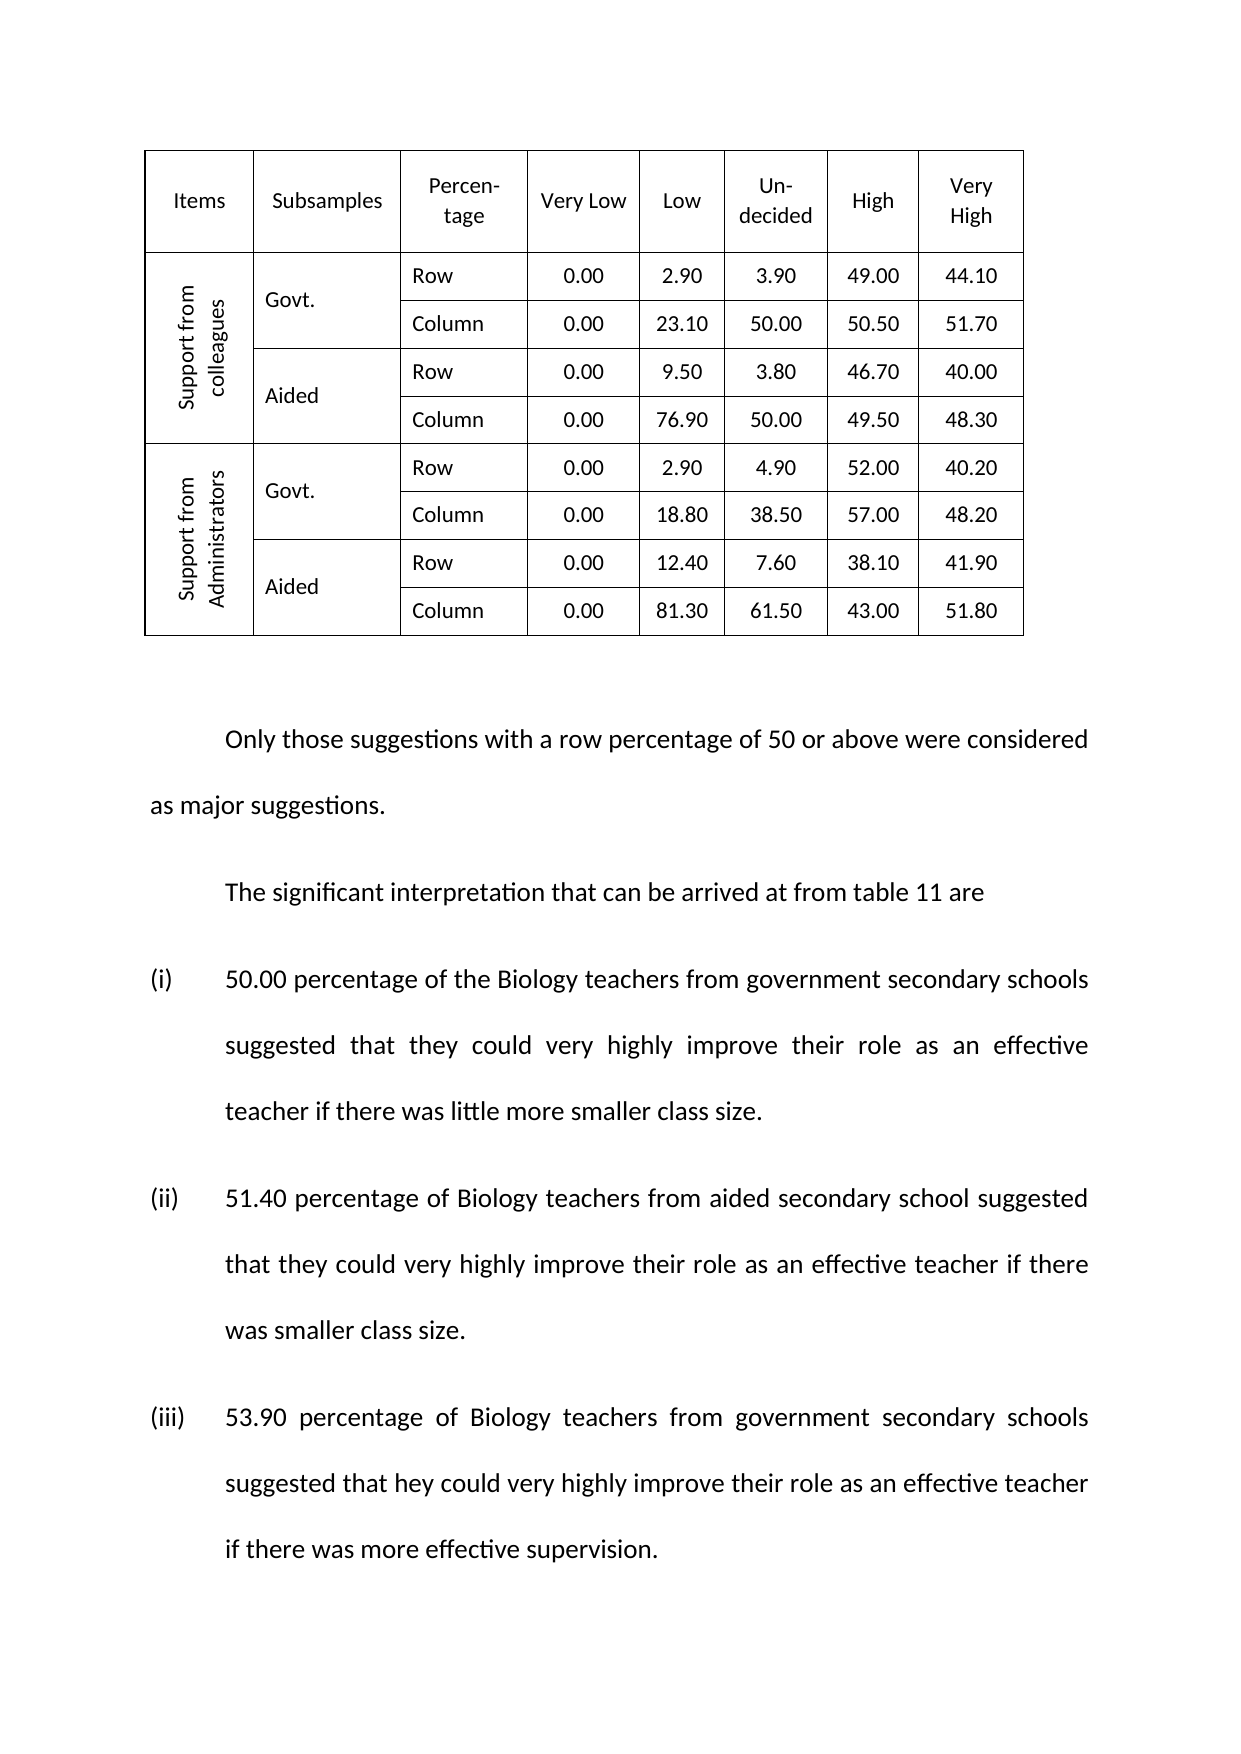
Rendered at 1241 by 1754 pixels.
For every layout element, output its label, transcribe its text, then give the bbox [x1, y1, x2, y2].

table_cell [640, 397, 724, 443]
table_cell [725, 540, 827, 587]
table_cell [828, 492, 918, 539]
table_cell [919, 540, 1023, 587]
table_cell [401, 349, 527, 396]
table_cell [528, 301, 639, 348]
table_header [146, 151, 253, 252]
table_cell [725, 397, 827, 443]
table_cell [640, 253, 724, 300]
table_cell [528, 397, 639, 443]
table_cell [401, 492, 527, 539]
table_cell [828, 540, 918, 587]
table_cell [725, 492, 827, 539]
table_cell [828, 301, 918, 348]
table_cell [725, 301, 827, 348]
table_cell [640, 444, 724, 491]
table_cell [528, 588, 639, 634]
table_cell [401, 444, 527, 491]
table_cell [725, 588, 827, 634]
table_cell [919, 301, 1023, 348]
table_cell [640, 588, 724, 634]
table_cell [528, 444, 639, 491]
text Only those suggestions with a row percentage of 50 or above were considered as major suggestions. [150, 722, 1090, 822]
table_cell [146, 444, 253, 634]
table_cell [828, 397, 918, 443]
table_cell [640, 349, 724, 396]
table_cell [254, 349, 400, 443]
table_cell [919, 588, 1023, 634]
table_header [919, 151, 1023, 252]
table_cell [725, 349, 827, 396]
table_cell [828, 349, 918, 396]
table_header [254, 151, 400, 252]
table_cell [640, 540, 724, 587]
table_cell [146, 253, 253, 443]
text (i) 50.00 percentage of the Biology teachers from government secondary schools suggested that they could very highly improve their role as an effective teacher if there was little more smaller class size. [150, 962, 1090, 1127]
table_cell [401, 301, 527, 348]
text (ii) 51.40 percentage of Biology teachers from aided secondary school suggested that they could very highly improve their role as an effective teacher if there was smaller class size. [150, 1181, 1090, 1346]
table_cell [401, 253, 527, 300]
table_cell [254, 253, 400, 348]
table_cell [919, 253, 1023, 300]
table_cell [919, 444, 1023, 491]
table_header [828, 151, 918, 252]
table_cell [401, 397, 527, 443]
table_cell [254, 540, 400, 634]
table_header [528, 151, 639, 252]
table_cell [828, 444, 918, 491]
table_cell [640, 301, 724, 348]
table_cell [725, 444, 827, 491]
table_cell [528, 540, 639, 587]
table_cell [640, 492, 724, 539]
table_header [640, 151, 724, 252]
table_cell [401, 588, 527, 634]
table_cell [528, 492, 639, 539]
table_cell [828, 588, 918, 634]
text The significant interpretation that can be arrived at from table 11 are [150, 875, 1090, 908]
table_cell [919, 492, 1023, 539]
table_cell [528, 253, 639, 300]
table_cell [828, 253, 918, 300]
text (iii) 53.90 percentage of Biology teachers from government secondary schools suggested that hey could very highly improve their role as an effective teacher if there was more effective supervision. [150, 1400, 1090, 1565]
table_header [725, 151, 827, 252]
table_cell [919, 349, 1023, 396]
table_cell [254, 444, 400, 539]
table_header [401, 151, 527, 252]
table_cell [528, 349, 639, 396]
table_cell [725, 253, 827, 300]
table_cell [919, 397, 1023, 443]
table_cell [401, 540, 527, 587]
